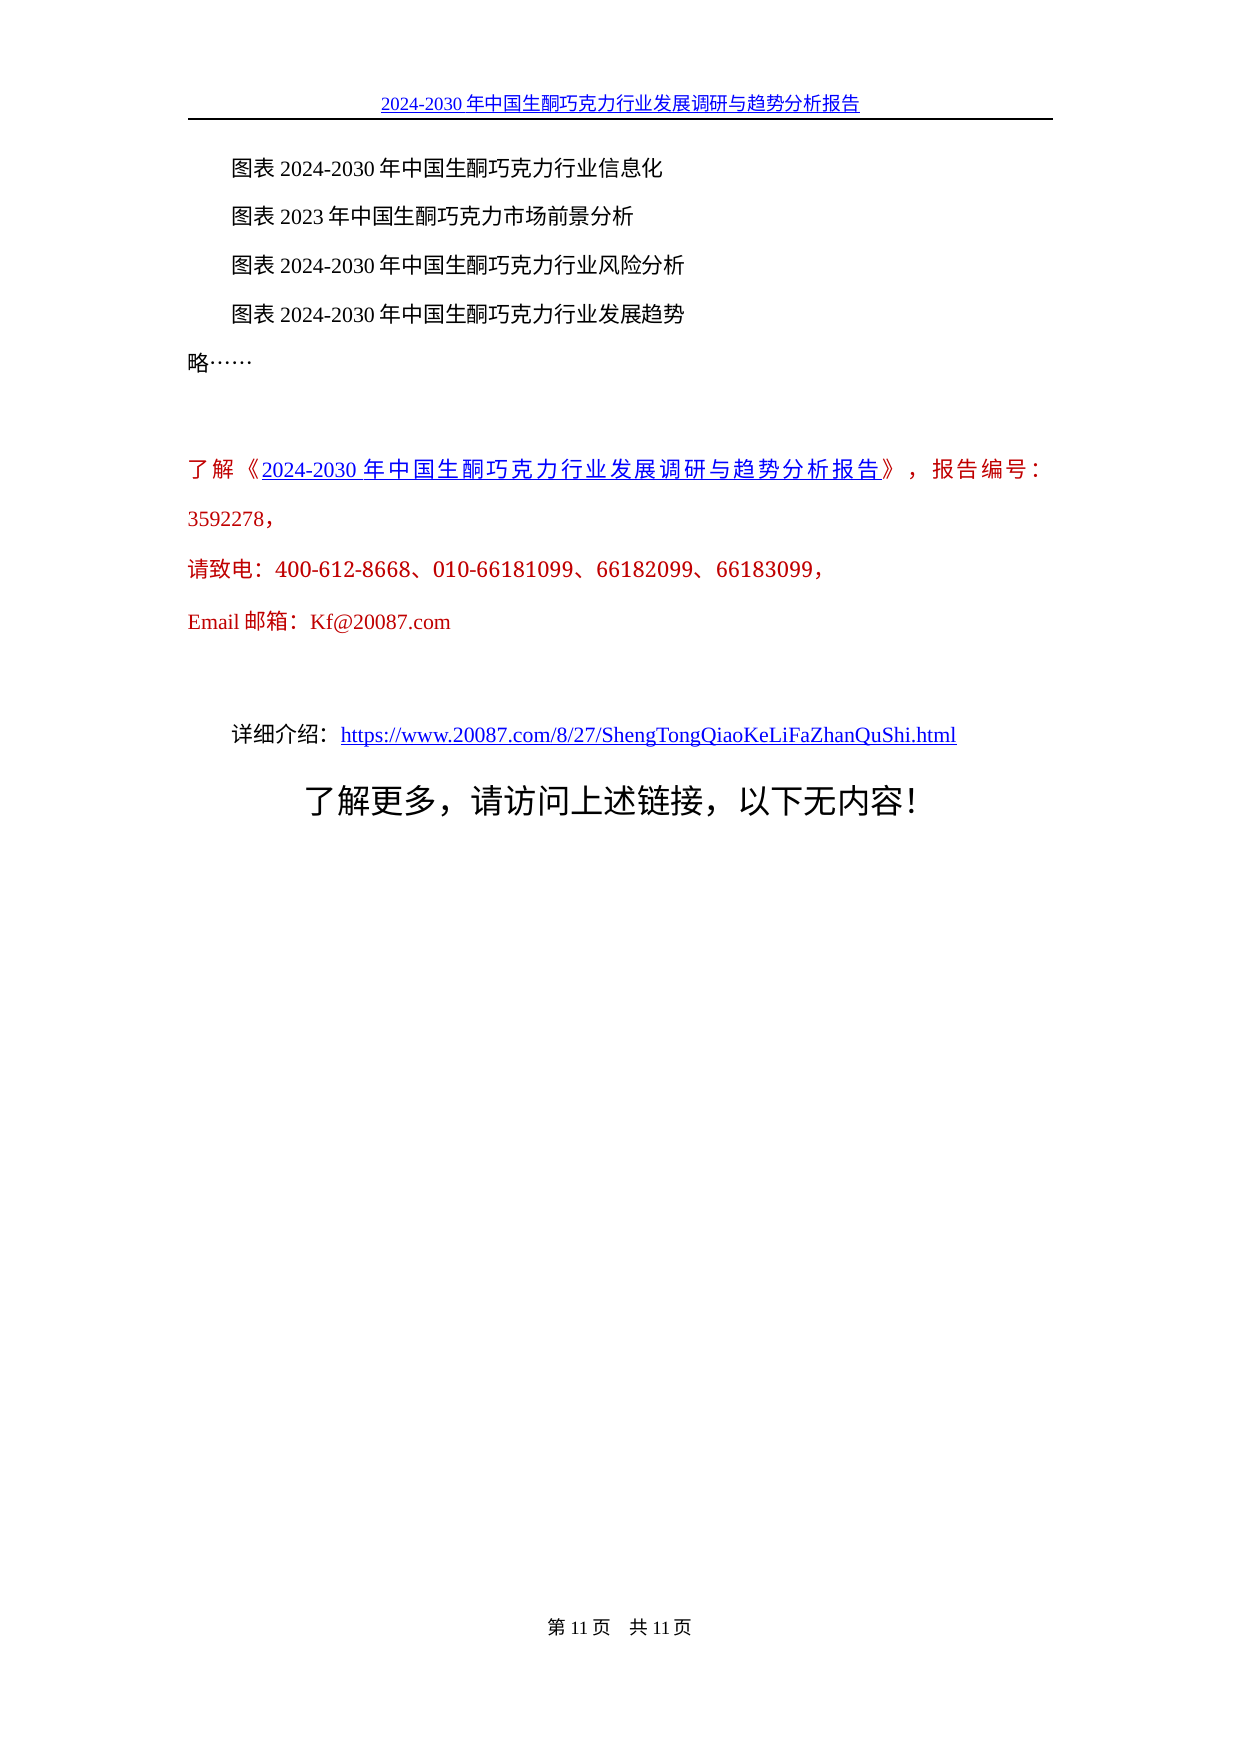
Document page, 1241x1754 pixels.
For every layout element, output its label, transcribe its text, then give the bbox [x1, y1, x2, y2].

text 详细介绍：https://www.20087.com/8/27/ShengTongQiaoKeLiFaZhanQuShi.html [187, 716, 1053, 749]
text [187, 150, 1053, 378]
text 了解《2024-2030年中国生酮巧克力行业发展调研与趋势分析报告》，报告编号：3592278， [187, 452, 1053, 533]
text 请致电：400-612-8668、010-66181099、66182099、66183099， [187, 552, 1053, 584]
title 了解更多，请访问上述链接，以下无内容！ [187, 766, 1053, 831]
text Email邮箱：Kf@20087.com [187, 603, 1053, 636]
